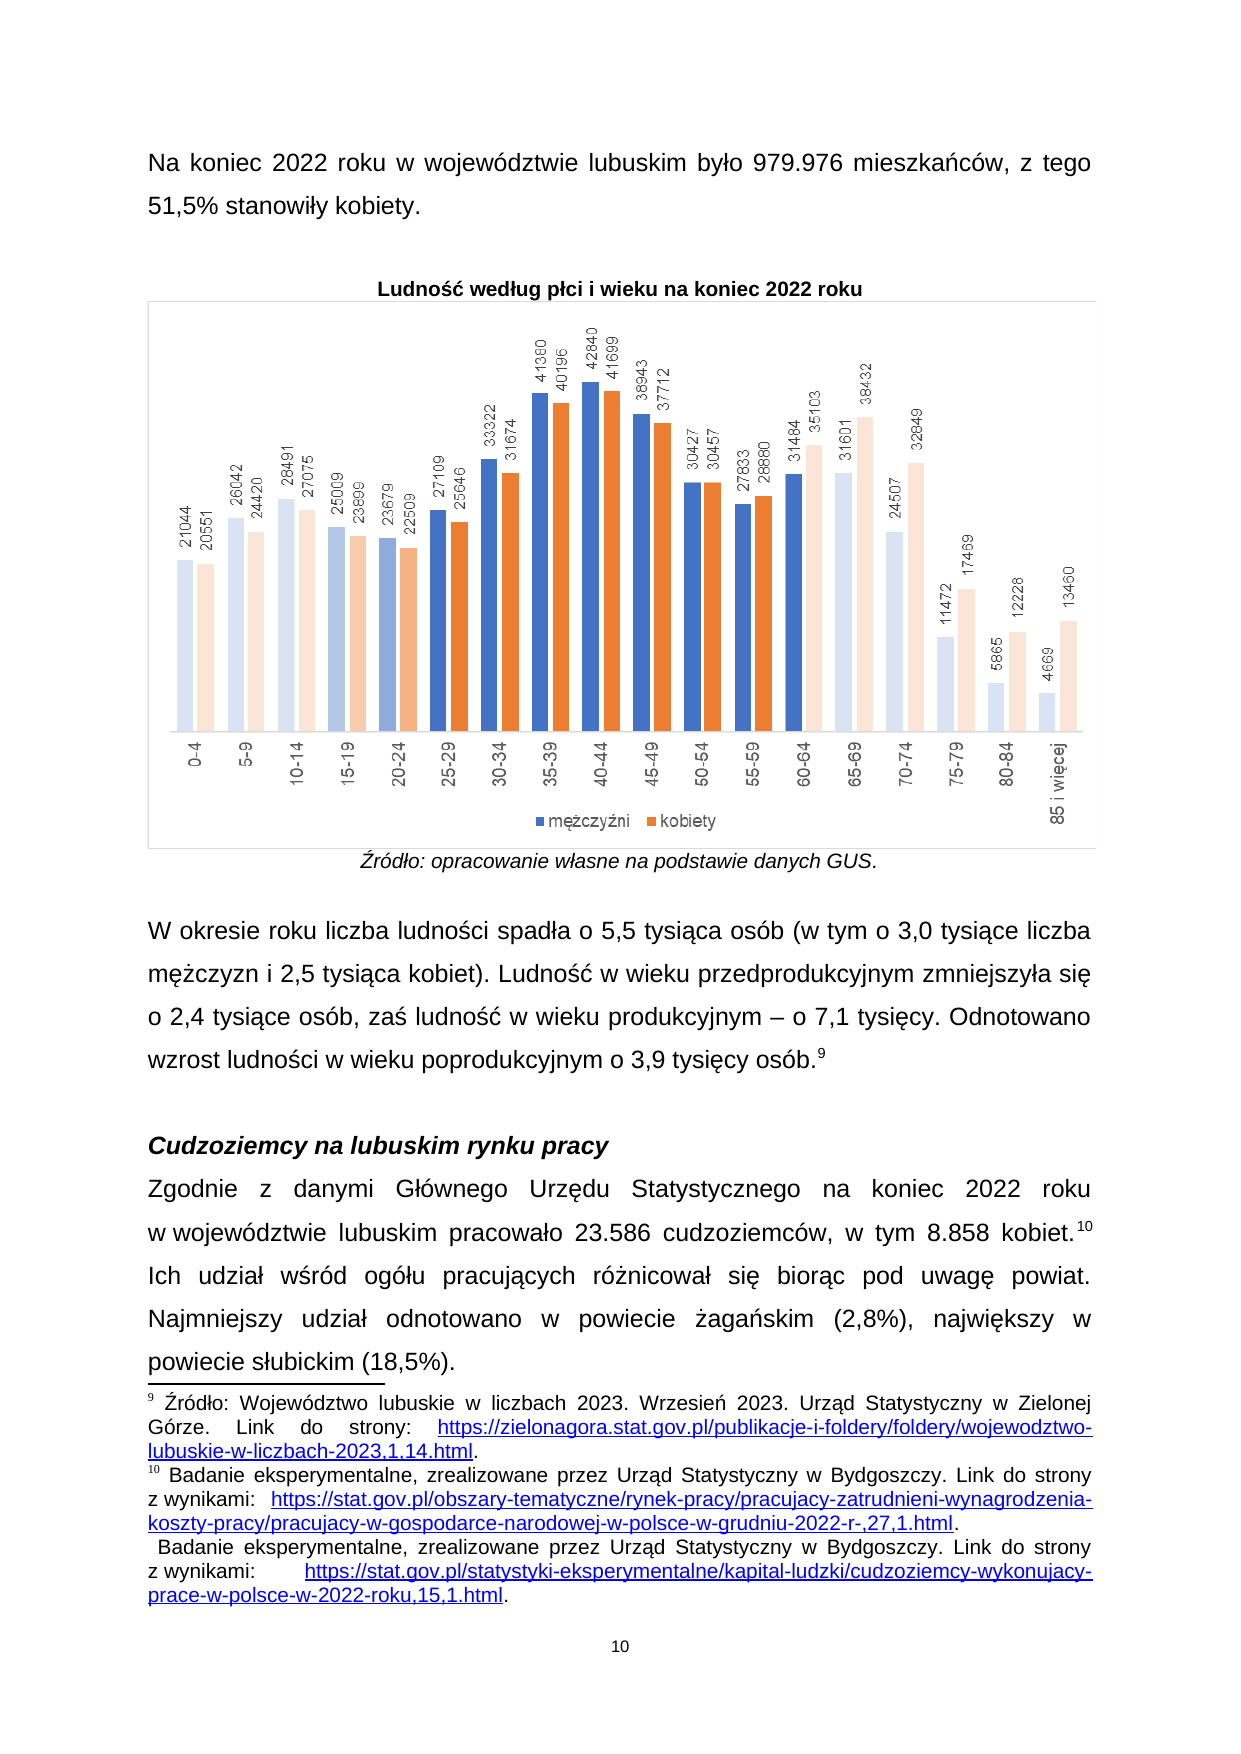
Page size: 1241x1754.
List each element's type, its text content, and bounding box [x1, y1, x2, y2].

text Cudzoziemcy na lubuskim rynku pracy [148, 1131, 1093, 1160]
text Na koniec 2022 roku w województwie lubuskim było 979.976 mieszkańców, z tego 51,5% stanowiły kobiety. [148, 148, 1093, 219]
text Ludność według płci i wieku na koniec 2022 roku [148, 277, 1093, 301]
text W okresie roku liczba ludności spadła o 5,5 tysiąca osób (w tym o 3,0 tysiące liczba mężczyzn i 2,5 tysiąca kobiet). Ludność w wieku przedprodukcyjnym zmniejszyła się o 2,4 tysiące osób, zaś ludność w wieku produkcyjnym – o 7,1 tysięcy. Odnotowano wzrost ludności w wieku poprodukcyjnym o 3,9 tysięcy osób. [148, 916, 1093, 1074]
picture [147, 301, 1097, 849]
text Źródło: opracowanie własne na podstawie danych GUS. [148, 849, 1093, 872]
text Zgodnie z danymi Głównego Urzędu Statystycznego na koniec 2022 roku w województwie lubuskim pracowało 23.586 cudzoziemców, w tym 8.858 kobiet. Ich udział wśród ogółu pracujących różnicował się biorąc pod uwagę powiat. Najmniejszy udział odnotowano w powiecie żagańskim (2,8%), największy w powiecie słubickim (18,5%). [148, 1174, 1093, 1376]
